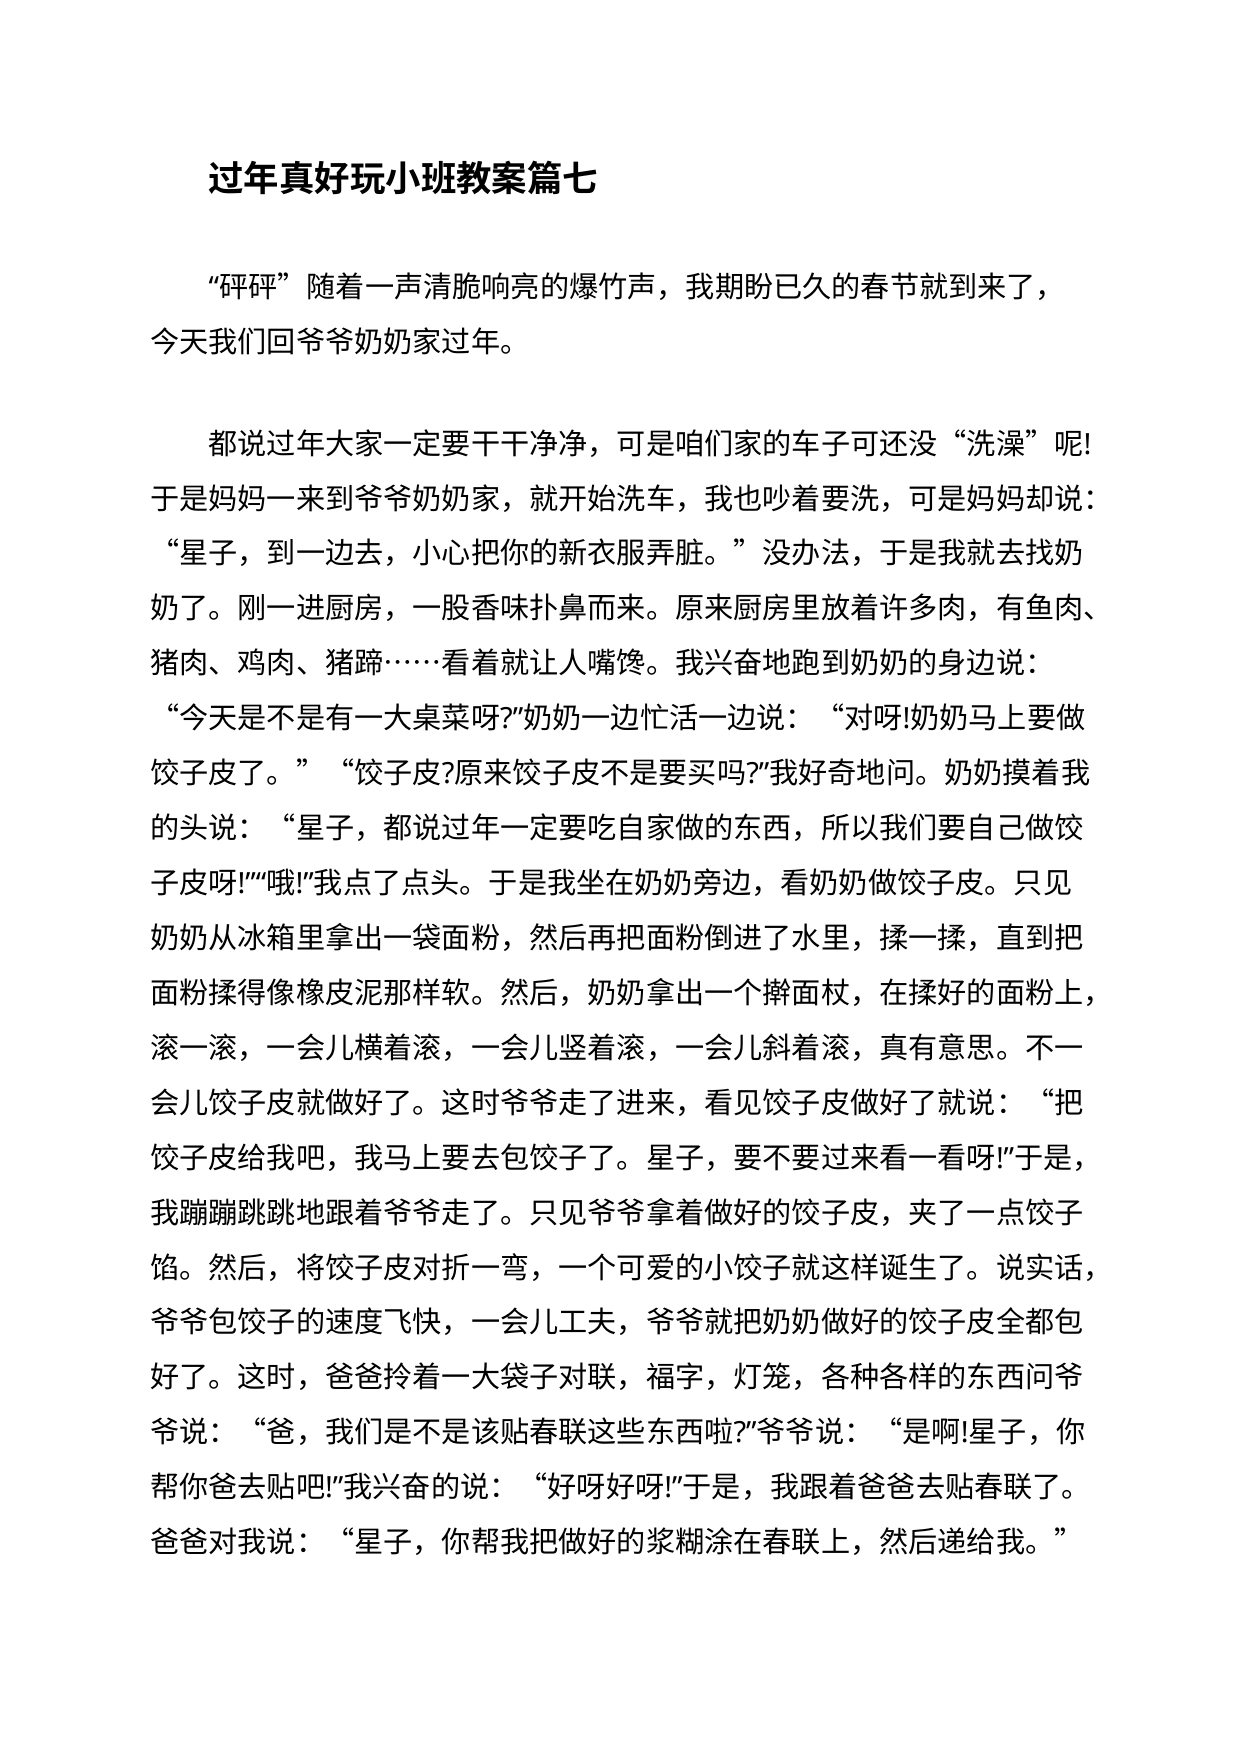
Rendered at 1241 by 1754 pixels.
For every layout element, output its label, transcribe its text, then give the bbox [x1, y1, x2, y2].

text “砰砰”随着一声清脆响亮的爆竹声，我期盼已久的春节就到来了，今天我们回爷爷奶奶家过年。 [150, 263, 1090, 361]
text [150, 420, 1090, 1561]
text 过年真好玩小班教案篇七 [150, 150, 1090, 201]
